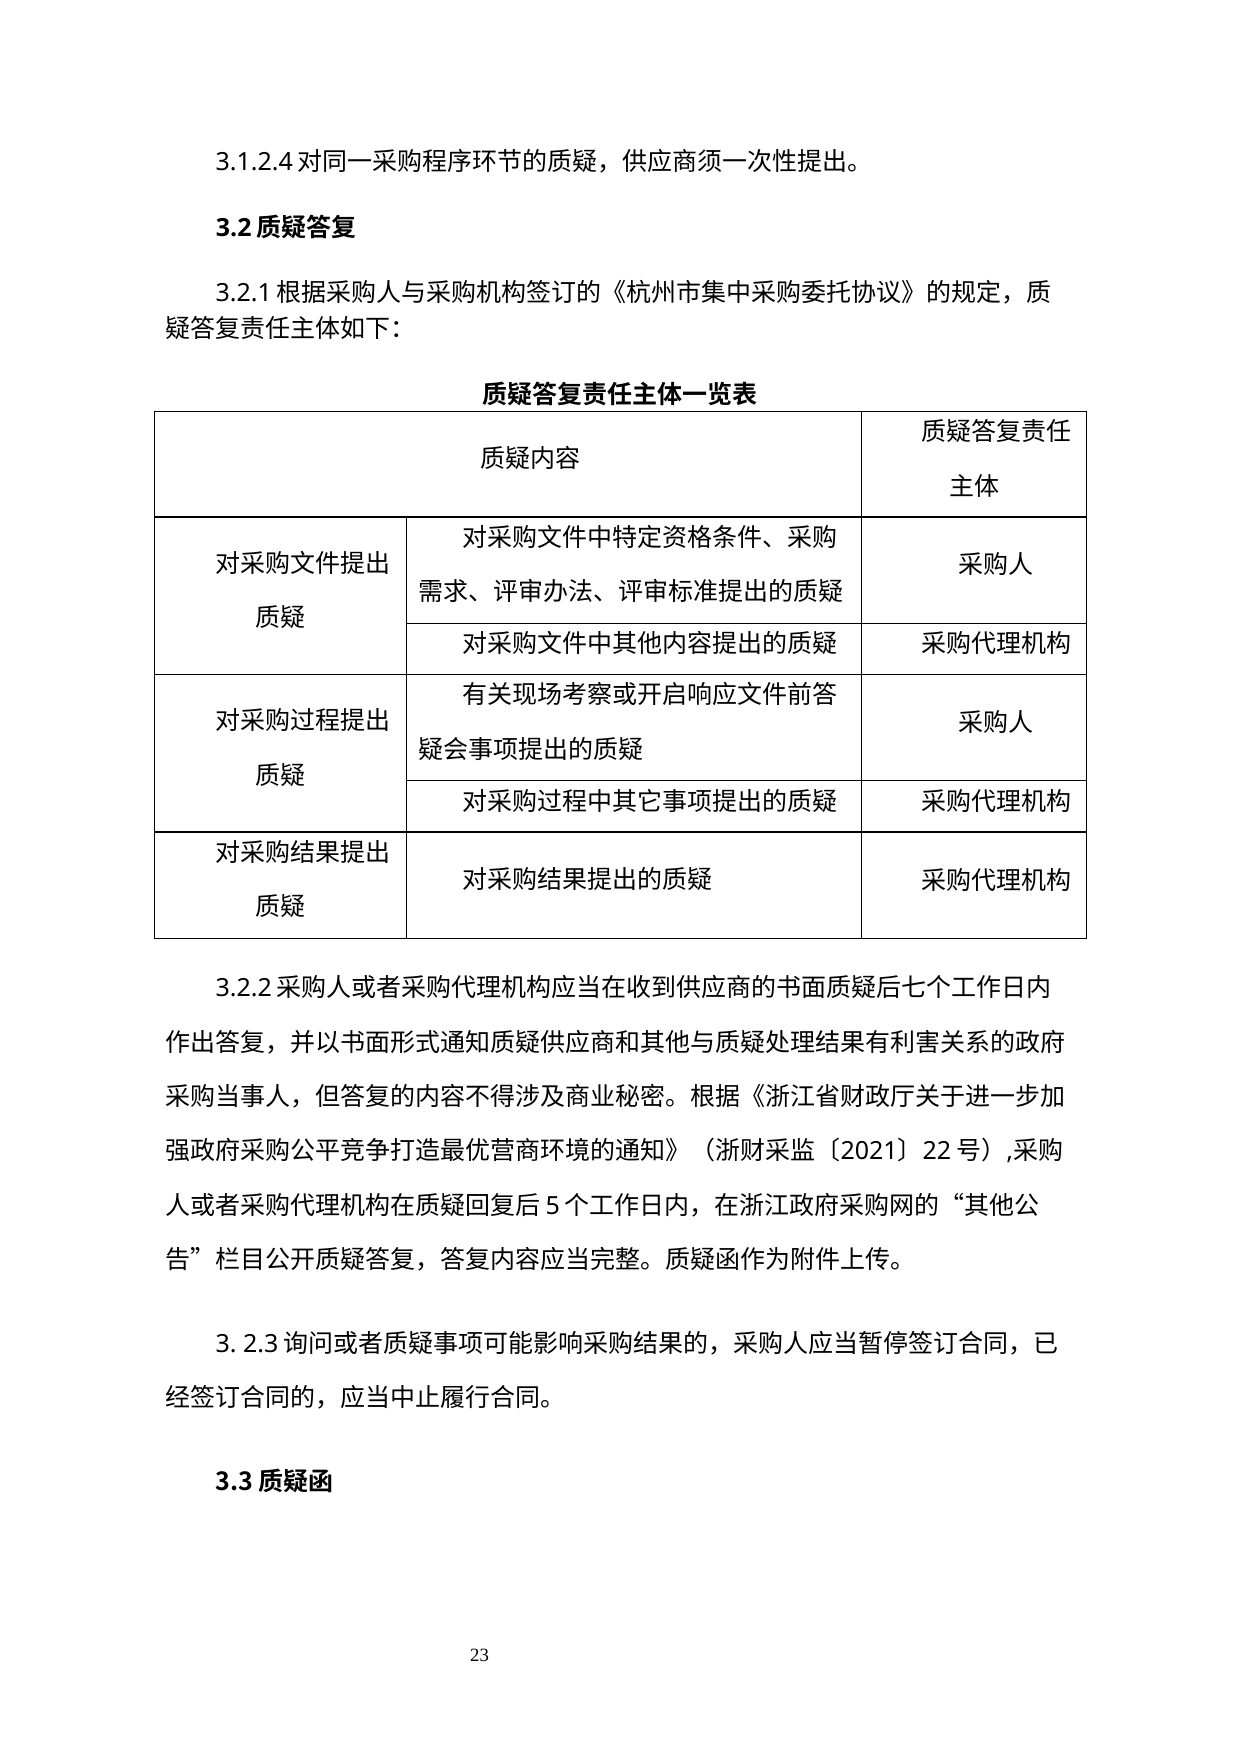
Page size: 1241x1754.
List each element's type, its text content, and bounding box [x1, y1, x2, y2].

table_header 质疑内容 [155, 412, 861, 516]
text 3.1.2.4对同一采购程序环节的质疑，供应商须一次性提出。 [165, 142, 1075, 178]
table_cell 采购代理机构 [862, 833, 1086, 937]
table_cell 有关现场考察或开启响应文件前答疑会事项提出的质疑 [407, 675, 861, 780]
table_cell 采购代理机构 [862, 624, 1086, 674]
text 3.2.1根据采购人与采购机构签订的《杭州市集中采购委托协议》的规定，质疑答复责任主体如下： [165, 273, 1075, 345]
text 3. 2.3询问或者质疑事项可能影响采购结果的，采购人应当暂停签订合同，已经签订合同的，应当中止履行合同。 [165, 1323, 1075, 1414]
text 3.2.2采购人或者采购代理机构应当在收到供应商的书面质疑后七个工作日内作出答复，并以书面形式通知质疑供应商和其他与质疑处理结果有利害关系的政府采购当事人，但答复的内容不得涉及商业秘密。根据《浙江省财政厅关于进一步加强政府采购公平竞争打造最优营商环境的通知》（浙财采监〔2021〕22号）,采购人或者采购代理机构在质疑回复后5个工作日内，在浙江政府采购网的“其他公告”栏目公开质疑答复，答复内容应当完整。质疑函作为附件上传。 [165, 968, 1075, 1276]
text 质疑答复责任主体一览表 [165, 374, 1075, 411]
table_cell 采购人 [862, 518, 1086, 622]
table_cell 对采购文件提出质疑 [155, 518, 406, 674]
table_cell 对采购结果提出质疑 [155, 833, 406, 937]
table_cell 采购代理机构 [862, 781, 1086, 831]
table_header 质疑答复责任主体 [862, 412, 1086, 516]
table_cell 采购人 [862, 675, 1086, 780]
table_cell 对采购文件中其他内容提出的质疑 [407, 624, 861, 674]
table_cell 对采购结果提出的质疑 [407, 833, 861, 937]
table_cell 对采购过程中其它事项提出的质疑 [407, 781, 861, 831]
table_cell 对采购文件中特定资格条件、采购需求、评审办法、评审标准提出的质疑 [407, 518, 861, 622]
text 3.2质疑答复 [165, 207, 1075, 243]
text 3.3质疑函 [165, 1461, 1075, 1497]
table_cell 对采购过程提出质疑 [155, 675, 406, 831]
